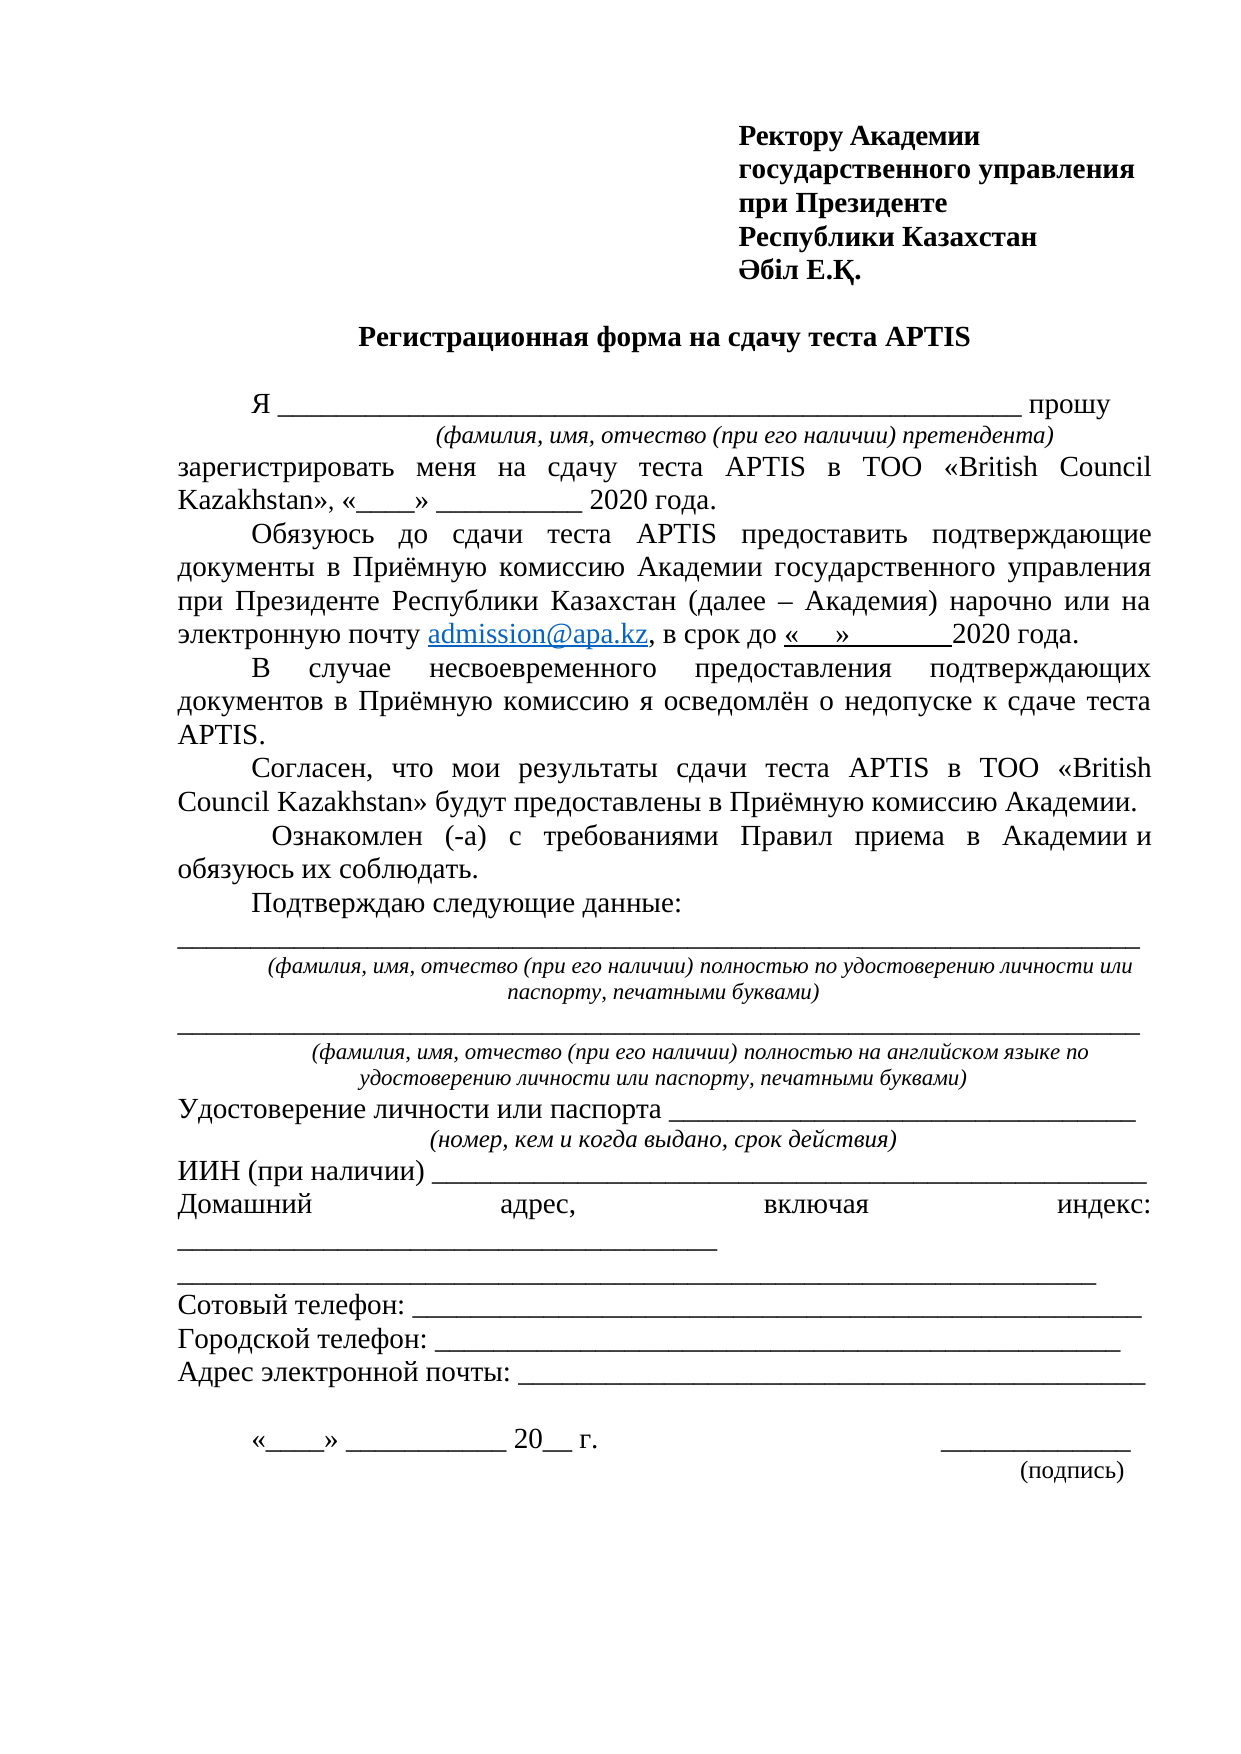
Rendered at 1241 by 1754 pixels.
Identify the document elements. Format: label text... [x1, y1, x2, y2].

text (фамилия, имя, отчество (при его наличии) претендента) [177, 420, 1152, 449]
text В случае несвоевременного предоставления подтверждающих документов в Приёмную комиссию я осведомлён о недопуске к сдаче теста APTIS. [177, 650, 1152, 751]
text Республики Казахстан [738, 219, 1152, 252]
text Әбіл Е.Қ. [738, 252, 1152, 286]
text «____» ___________ 20__ г. _____________ [177, 1421, 1152, 1455]
text Ознакомлен (-а) с требованиями Правил приема в Академии и обязуюсь их соблюдать. [177, 818, 1152, 885]
text Подтверждаю следующие данные: [177, 885, 1152, 918]
text Домашний адрес, включая индекс: _____________________________________ [177, 1187, 1152, 1254]
text (фамилия, имя, отчество (при его наличии) полностью по удостоверению личности или паспорту, печатными буквами) [177, 952, 1152, 1004]
text Я ___________________________________________________ прошу [177, 386, 1152, 420]
text __________________________________________________________________ [177, 1004, 1152, 1038]
text (фамилия, имя, отчество (при его наличии) полностью на английском языке по удостоверению личности или паспорту, печатными буквами) [177, 1038, 1152, 1091]
text (номер, кем и когда выдано, срок действия) [177, 1124, 1152, 1153]
text Ректору Академии государственного управления при Президенте [738, 118, 1152, 219]
text Удостоверение личности или паспорта ________________________________ [177, 1091, 1152, 1124]
text (подпись) [177, 1455, 1152, 1484]
text Адрес электронной почты: ___________________________________________ [177, 1354, 1152, 1388]
text Обязуюсь до сдачи теста APTIS предоставить подтверждающие документы в Приёмную комиссию Академии государственного управления при Президенте Республики Казахстан (далее – Академия) нарочно или на электронную почту admission@apa.kz, в срок до « » 2020 года. [177, 516, 1152, 650]
text ИИН (при наличии) _________________________________________________ [177, 1153, 1152, 1187]
text зарегистрировать меня на сдачу теста APTIS в ТОО «British Council Kazakhstan», «____» __________ 2020 года. [177, 449, 1152, 516]
text Согласен, что мои результаты сдачи теста APTIS в ТОО «British Council Kazakhstan» будут предоставлены в Приёмную комиссию Академии. [177, 751, 1152, 818]
text Сотовый телефон: __________________________________________________ [177, 1287, 1152, 1321]
text Городской телефон: _______________________________________________ [177, 1321, 1152, 1354]
text __________________________________________________________________ [177, 918, 1152, 952]
text Регистрационная форма на сдачу теста APTIS [177, 319, 1152, 353]
text _______________________________________________________________ [177, 1254, 1152, 1287]
